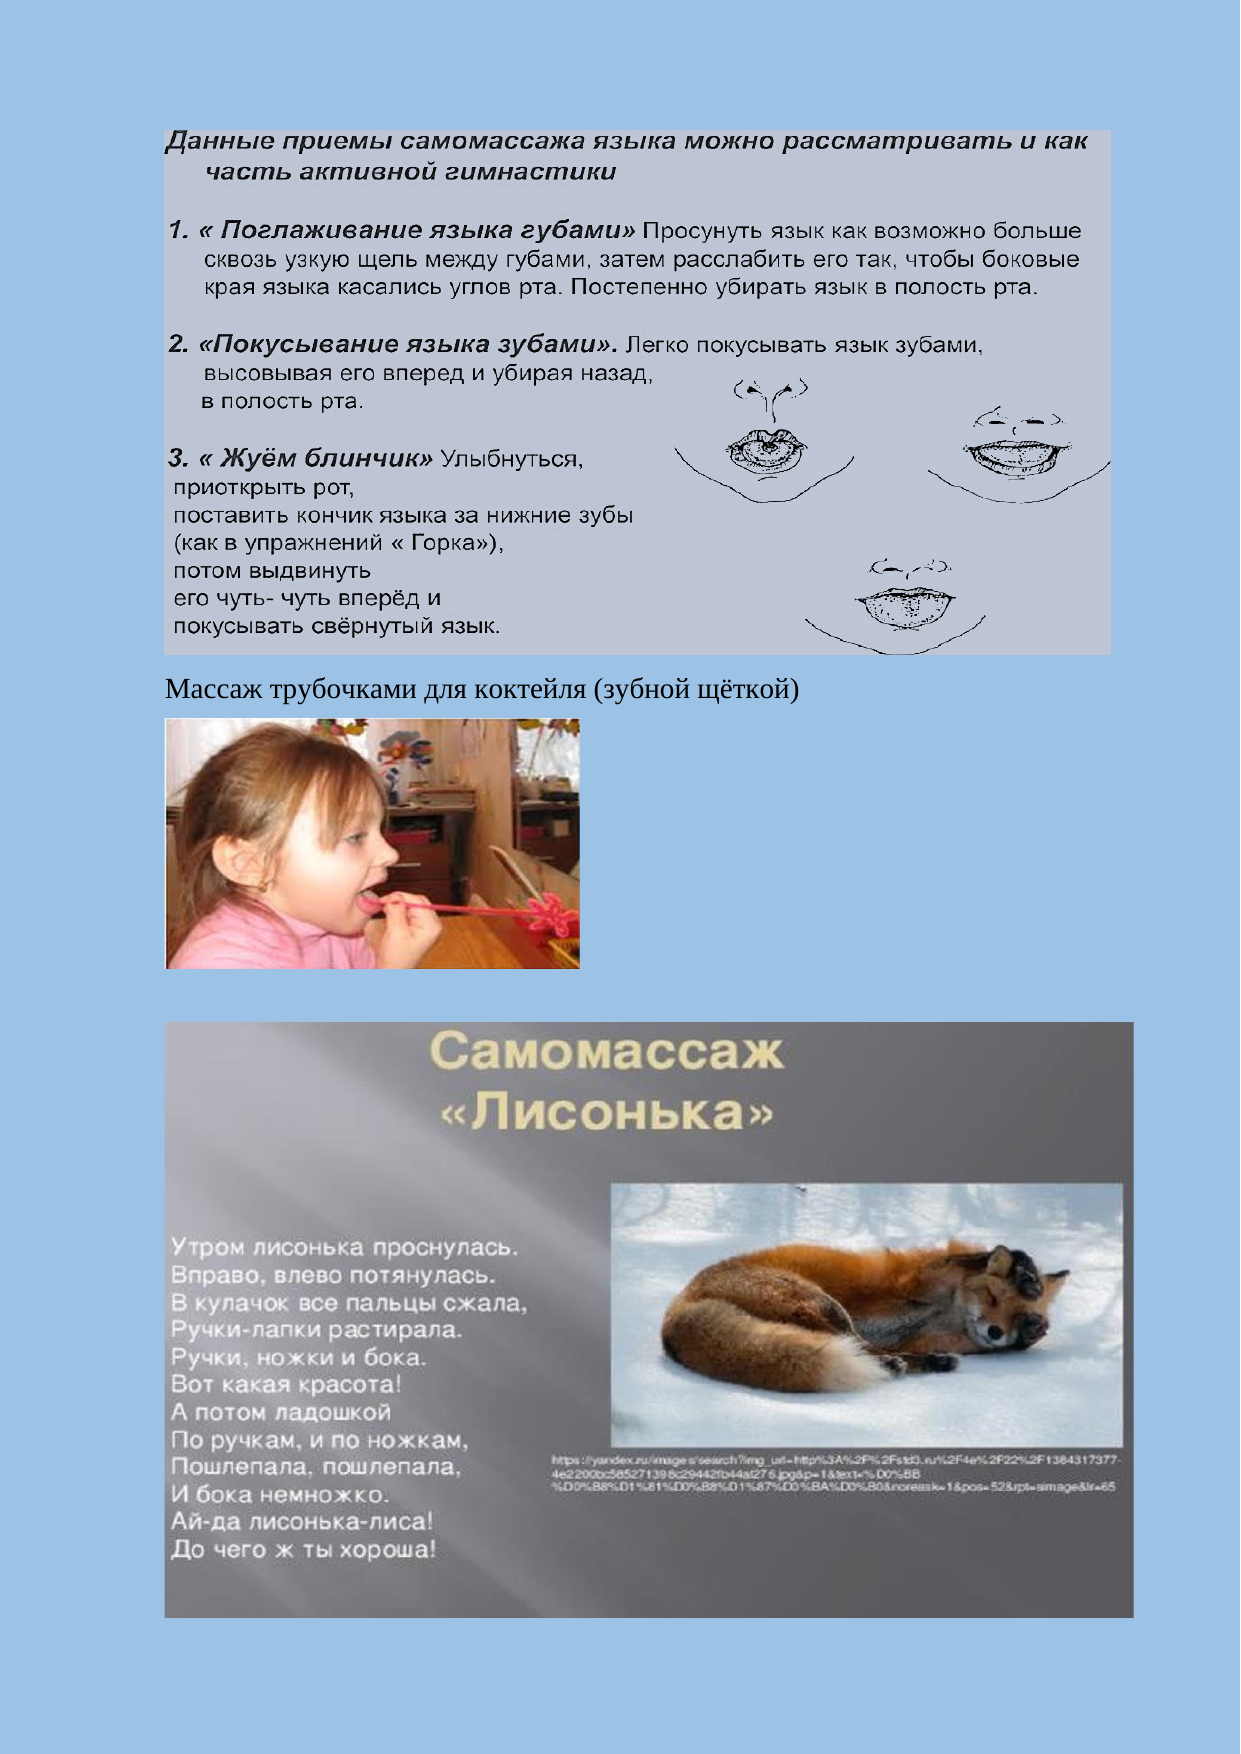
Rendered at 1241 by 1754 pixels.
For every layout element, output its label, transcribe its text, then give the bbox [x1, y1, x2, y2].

picture [164, 1022, 1134, 1618]
text Массаж трубочками для коктейля (зубной щёткой) [164, 131, 1163, 975]
picture [164, 718, 580, 969]
